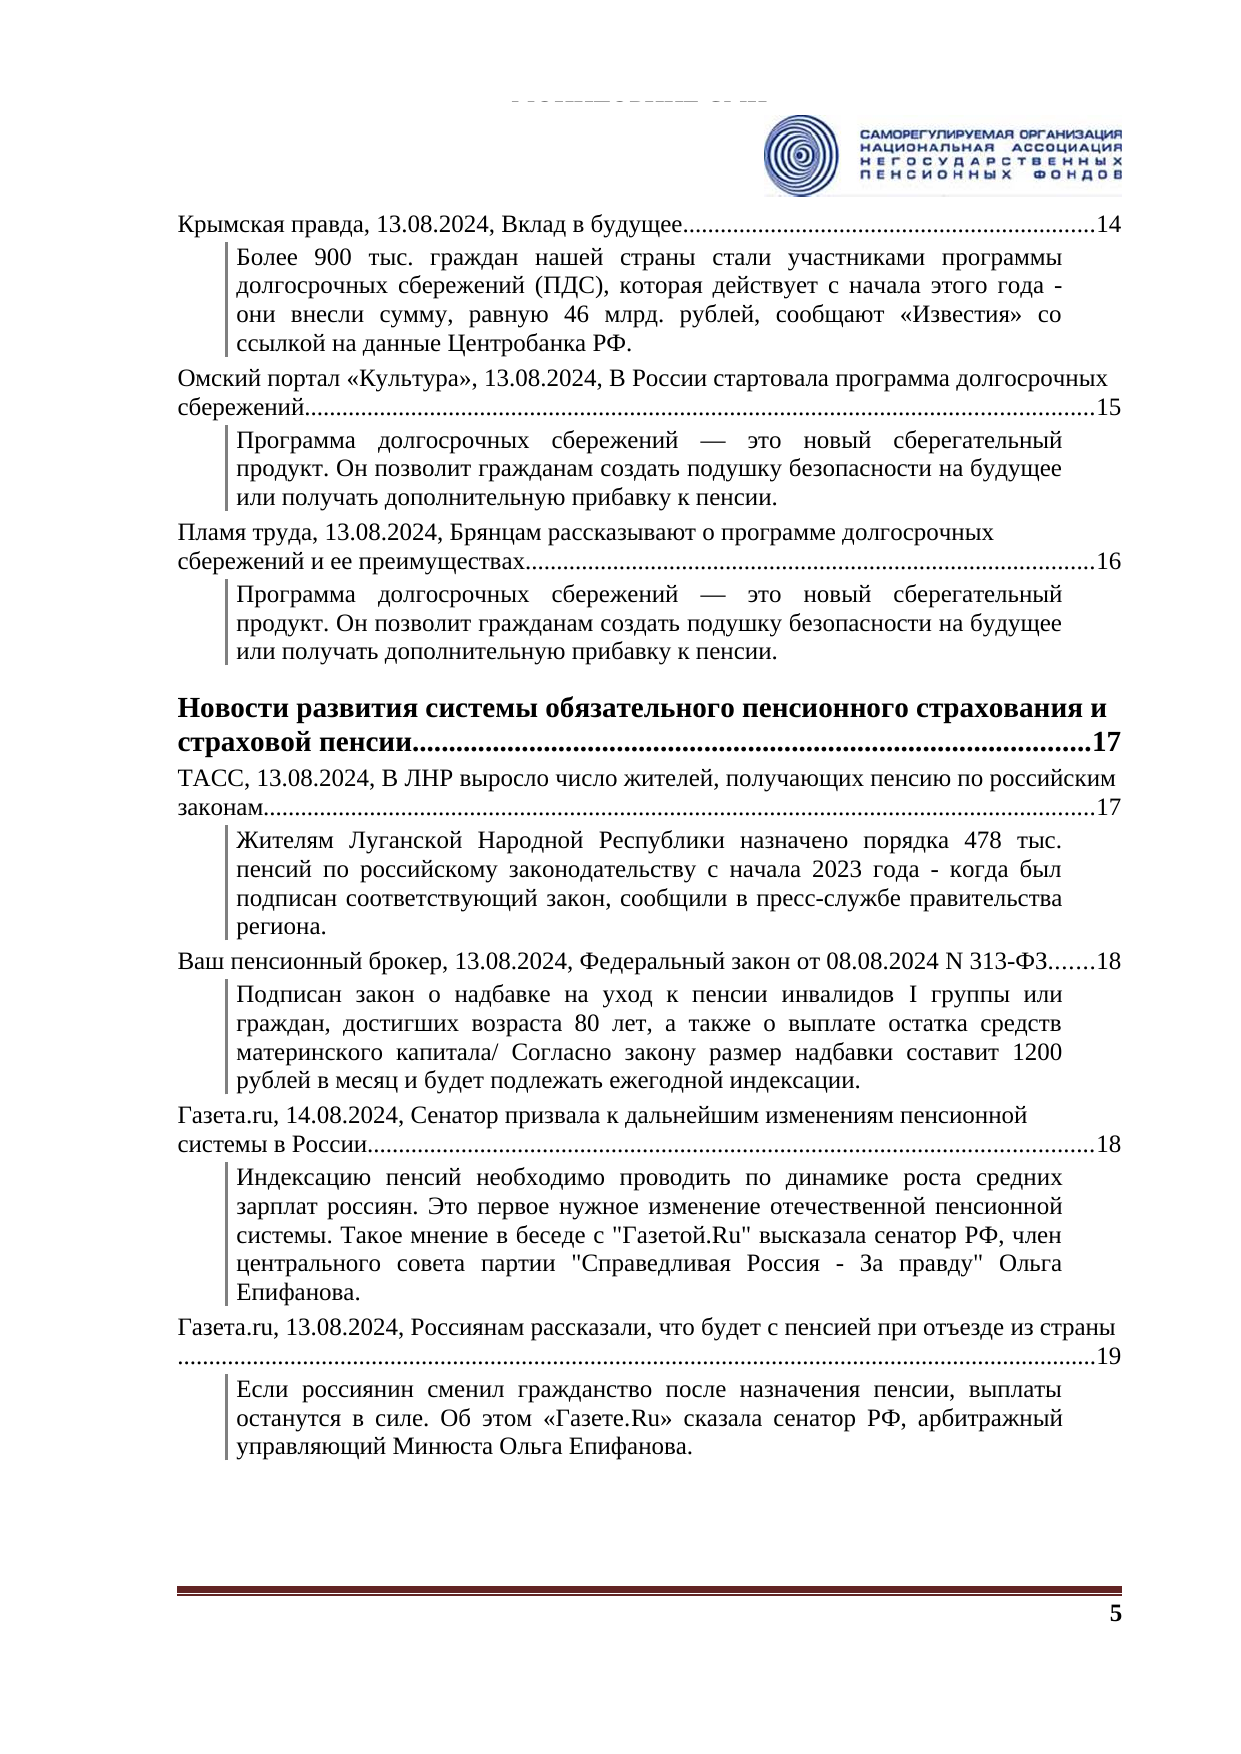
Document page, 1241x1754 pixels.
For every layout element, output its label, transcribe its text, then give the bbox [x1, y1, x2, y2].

text Индексацию пенсий необходимо проводить по динамике роста средних зарплат россиян. Это первое нужное изменение отечественной пенсионной системы. Такое мнение в беседе с "Газетой.Ru" высказала сенатор РФ, член центрального совета партии "Справедливая Россия - За правду" Ольга Епифанова. 18 [228, 1162, 1063, 1306]
text Крымская правда, 13.08.2024, Вклад в будущее 14 [177, 209, 1122, 238]
text Программа долгосрочных сбережений — это новый сберегательный продукт. Он позволит гражданам создать подушку безопасности на будущее или получать дополнительную прибавку к пенсии. 15 [228, 425, 1063, 511]
text Если россиянин сменил гражданство после назначения пенсии, выплаты останутся в силе. Об этом «Газете.Ru» сказала сенатор РФ, арбитражный управляющий Минюста Ольга Епифанова. 19 [228, 1374, 1063, 1460]
text Пламя труда, 13.08.2024, Брянцам рассказывают о программе долгосрочных сбережений и ее преимуществах 16 [177, 517, 1122, 575]
picture [764, 115, 1122, 197]
text Программа долгосрочных сбережений — это новый сберегательный продукт. Он позволит гражданам создать подушку безопасности на будущее или получать дополнительную прибавку к пенсии. 16 [228, 579, 1063, 665]
text Новости развития системы обязательного пенсионного страхования и страховой пенсии 17 [177, 690, 1122, 757]
text Более 900 тыс. граждан нашей страны стали участниками программы долгосрочных сбережений (ПДС), которая действует с начала этого года - они внесли сумму, равную 46 млрд. рублей, сообщают «Известия» со ссылкой на данные Центробанка РФ. 14 [228, 242, 1063, 357]
text Жителям Луганской Народной Республики назначено порядка 478 тыс. пенсий по российскому законодательству с начала 2023 года - когда был подписан соответствующий закон, сообщили в пресс-службе правительства региона. 17 [228, 825, 1063, 940]
text ТАСС, 13.08.2024, В ЛНР выросло число жителей, получающих пенсию по российским законам 17 [177, 763, 1122, 821]
text Газета.ru, 14.08.2024, Сенатор призвала к дальнейшим изменениям пенсионной системы в России 18 [177, 1101, 1122, 1158]
text Ваш пенсионный брокер, 13.08.2024, Федеральный закон от 08.08.2024 N 313-ФЗ 18 [177, 946, 1122, 975]
text Подписан закон о надбавке на уход к пенсии инвалидов I группы или граждан, достигших возраста 80 лет, а также о выплате остатка средств материнского капитала/ Согласно закону размер надбавки составит 1200 рублей в месяц и будет подлежать ежегодной индексации. 18 [228, 979, 1063, 1094]
text Омский портал «Культура», 13.08.2024, В России стартовала программа долгосрочных сбережений 15 [177, 363, 1122, 421]
text Газета.ru, 13.08.2024, Россиянам рассказали, что будет с пенсией при отъезде из страны 19 [177, 1312, 1122, 1370]
